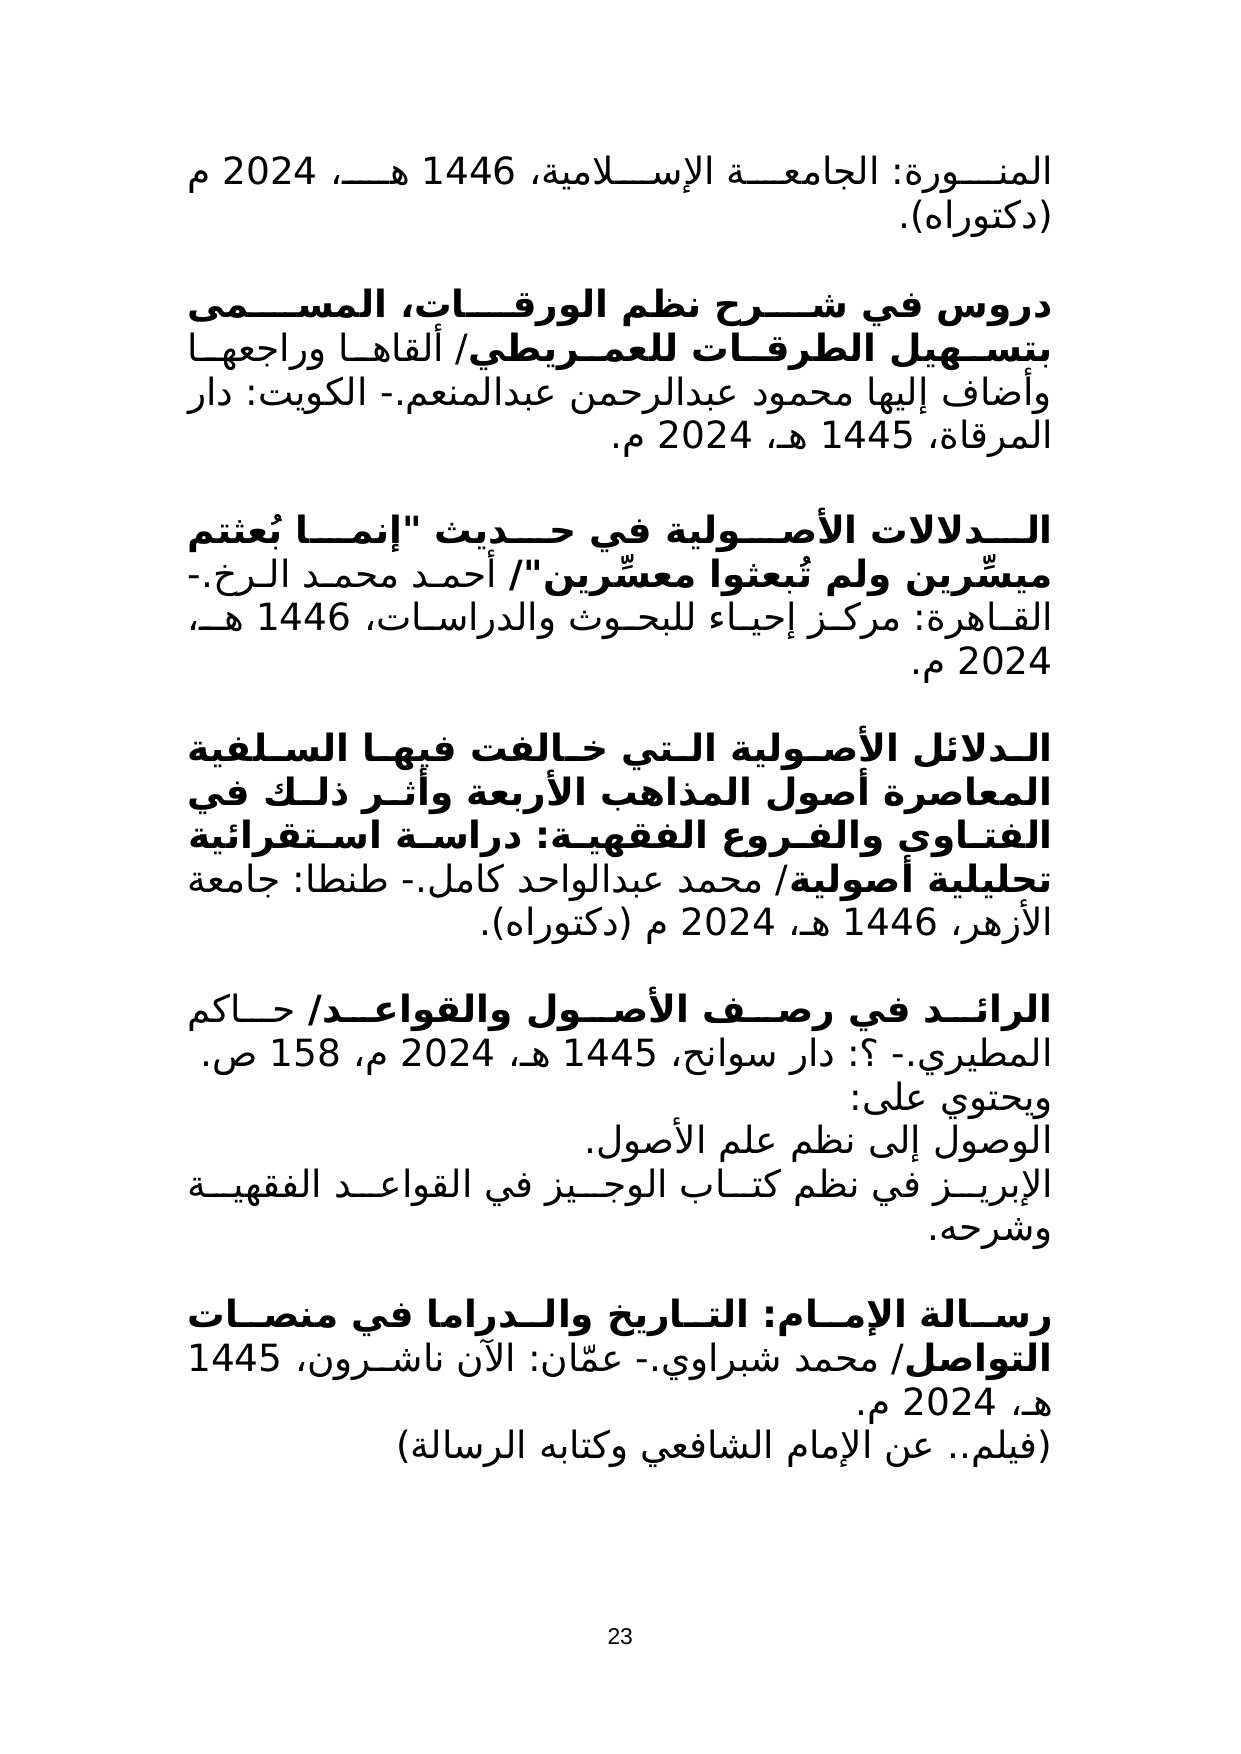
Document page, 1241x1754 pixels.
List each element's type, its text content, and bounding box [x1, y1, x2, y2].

text (فيلم.. عن الإمام الشافعي وكتابه الرسالة) [187, 1424, 1053, 1467]
text رسالة الإمام: التاريخ والدراما في منصات التواصل/ محمد شبراوي.- عمّان: الآن ناشرون، 1445 هـ، 2024 م. [187, 1293, 1053, 1424]
text ويحتوي على: [187, 1075, 1053, 1119]
text الرائد في رصف الأصول والقواعد/ حاكم المطيري.- ؟: دار سوانح، 1445 هـ، 2024 م، 158 ص. [187, 988, 1053, 1075]
text الدلائل الأصولية التي خالفت فيها السلفية المعاصرة أصول المذاهب الأربعة وأثر ذلك في الفتاوى والفروع الفقهية: دراسة استقرائية تحليلية أصولية/ محمد عبدالواحد كامل.- طنطا: جامعة الأزهر، 1446 هـ، 2024 م (دكتوراه). [187, 726, 1053, 945]
text الوصول إلى نظم علم الأصول. [187, 1119, 1053, 1162]
text الإبريز في نظم كتاب الوجيز في القواعد الفقهية وشرحه. [187, 1162, 1053, 1250]
text دروس في شرح نظم الورقات، المسمى بتسهيل الطرقات للعمريطي/ ألقاها وراجعها وأضاف إليها محمود عبدالرحمن عبدالمنعم.- الكويت: دار المرقاة، 1445 هـ، 2024 م. [187, 283, 1053, 458]
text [187, 150, 1053, 237]
text الدلالات الأصولية في حديث "إنما بُعثتم ميسِّرين ولم تُبعثوا معسِّرين"/ أحمد محمد الرخ.- القاهرة: مركز إحياء للبحوث والدراسات، 1446 هـ، 2024 م. [187, 509, 1053, 683]
